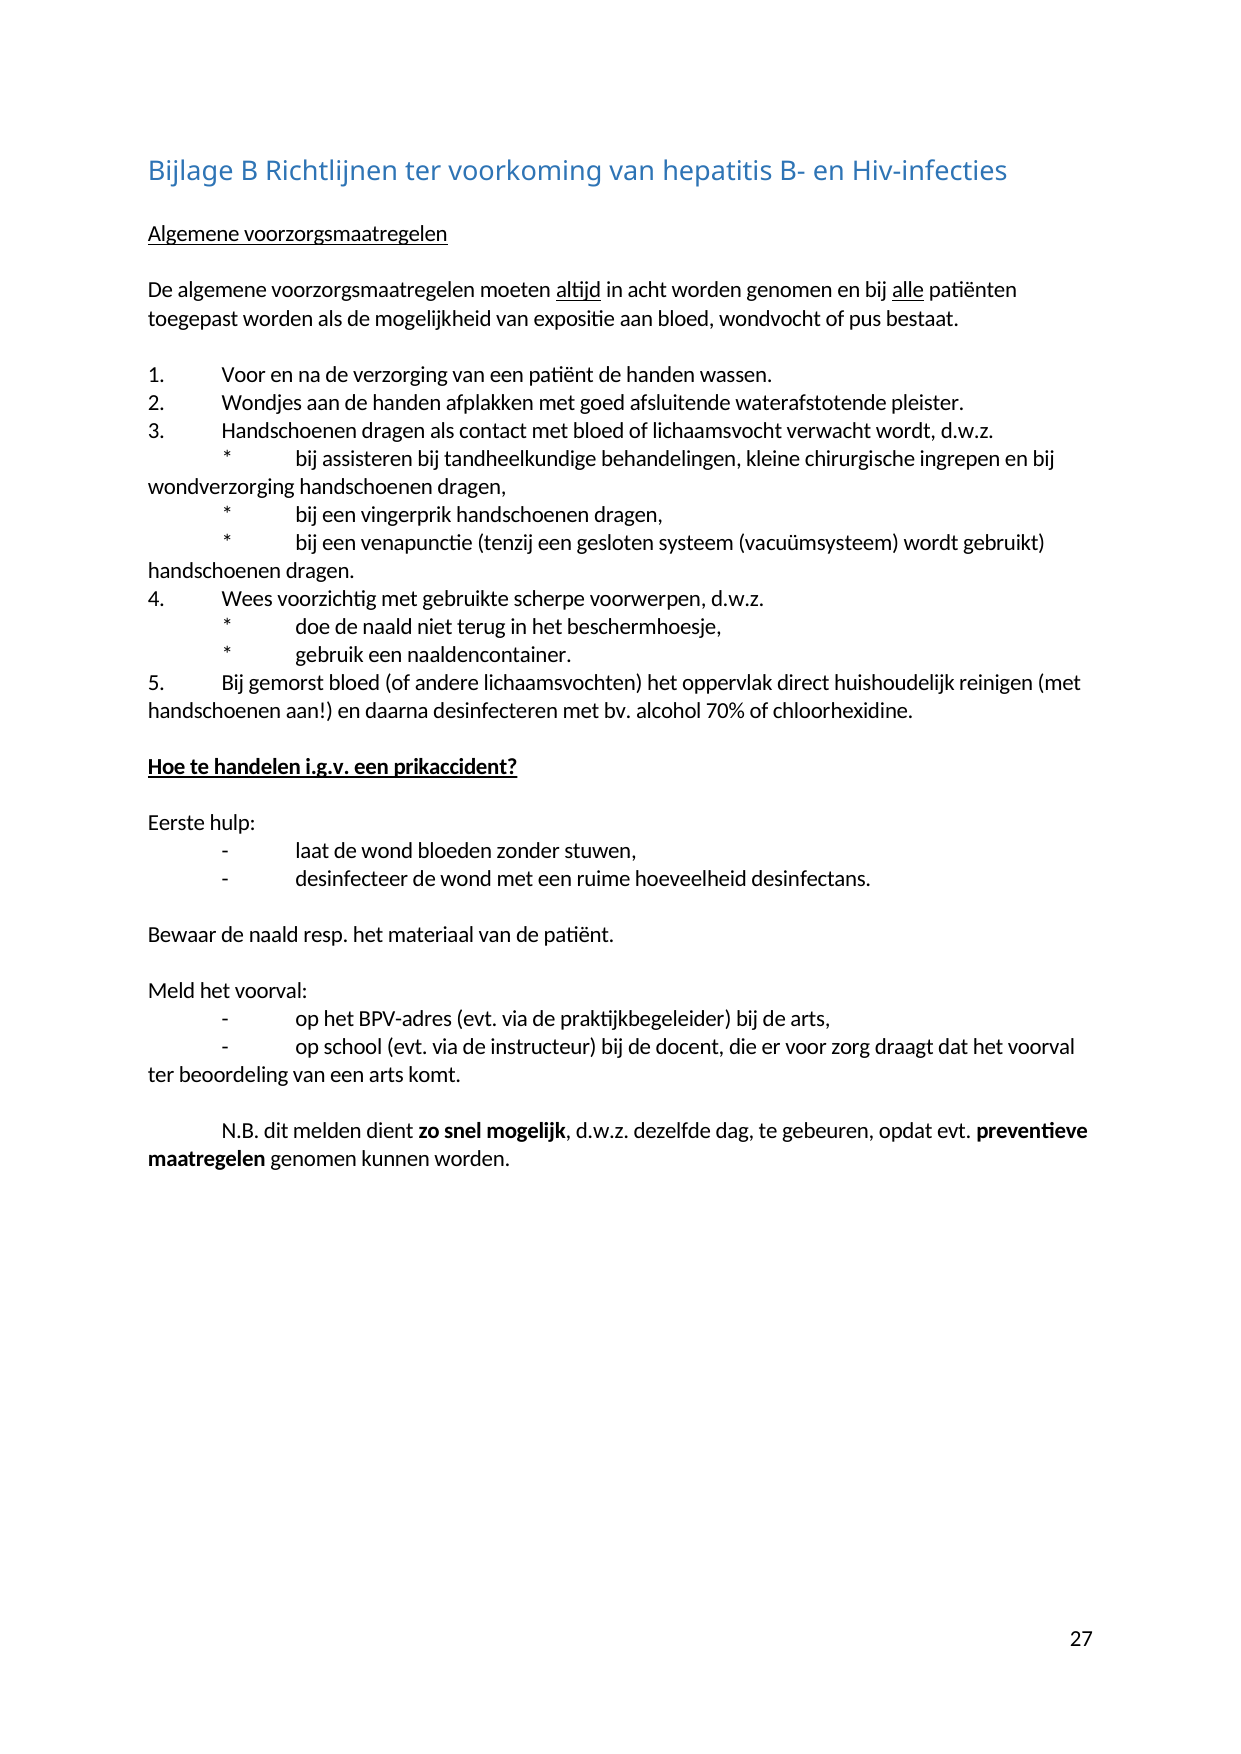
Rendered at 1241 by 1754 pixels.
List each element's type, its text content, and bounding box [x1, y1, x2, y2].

text - op het BPV-adres (evt. via de praktijkbegeleider) bij de arts, [148, 1004, 1093, 1032]
text 2. Wondjes aan de handen afplakken met goed afsluitende waterafstotende pleister. [148, 388, 1093, 416]
text N.B. dit melden dient zo snel mogelijk, d.w.z. dezelfde dag, te gebeuren, opdat evt. preventieve maatregelen genomen kunnen worden. [148, 1116, 1093, 1172]
text De algemene voorzorgsmaatregelen moeten altijd in acht worden genomen en bij alle patiënten toegepast worden als de mogelijkheid van expositie aan bloed, wondvocht of pus bestaat. [148, 276, 1093, 332]
text * doe de naald niet terug in het beschermhoesje, [148, 612, 1093, 640]
text - op school (evt. via de instructeur) bij de docent, die er voor zorg draagt dat het voorval ter beoordeling van een arts komt. [148, 1032, 1093, 1088]
text 1. Voor en na de verzorging van een patiënt de handen wassen. [148, 360, 1093, 388]
text Hoe te handelen i.g.v. een prikaccident? [148, 752, 1093, 780]
subtitle Bijlage B Richtlijnen ter voorkoming van hepatitis B- en Hiv-infecties [148, 152, 1093, 189]
text - laat de wond bloeden zonder stuwen, [148, 836, 1093, 864]
text Eerste hulp: [148, 808, 1093, 836]
text Algemene voorzorgsmaatregelen [148, 219, 1093, 248]
text * bij een vingerprik handschoenen dragen, [148, 500, 1093, 528]
text - desinfecteer de wond met een ruime hoeveelheid desinfectans. [148, 864, 1093, 892]
text * bij een venapunctie (tenzij een gesloten systeem (vacuümsysteem) wordt gebruikt) handschoenen dragen. [148, 528, 1093, 584]
text 3. Handschoenen dragen als contact met bloed of lichaamsvocht verwacht wordt, d.w.z. [148, 416, 1093, 444]
text 5. Bij gemorst bloed (of andere lichaamsvochten) het oppervlak direct huishoudelijk reinigen (met handschoenen aan!) en daarna desinfecteren met bv. alcohol 70% of chloorhexidine. [148, 668, 1093, 724]
text 4. Wees voorzichtig met gebruikte scherpe voorwerpen, d.w.z. [148, 584, 1093, 612]
text Meld het voorval: [148, 976, 1093, 1004]
text * gebruik een naaldencontainer. [148, 640, 1093, 668]
text Bewaar de naald resp. het materiaal van de patiënt. [148, 920, 1093, 948]
text * bij assisteren bij tandheelkundige behandelingen, kleine chirurgische ingrepen en bij wondverzorging handschoenen dragen, [148, 444, 1093, 500]
